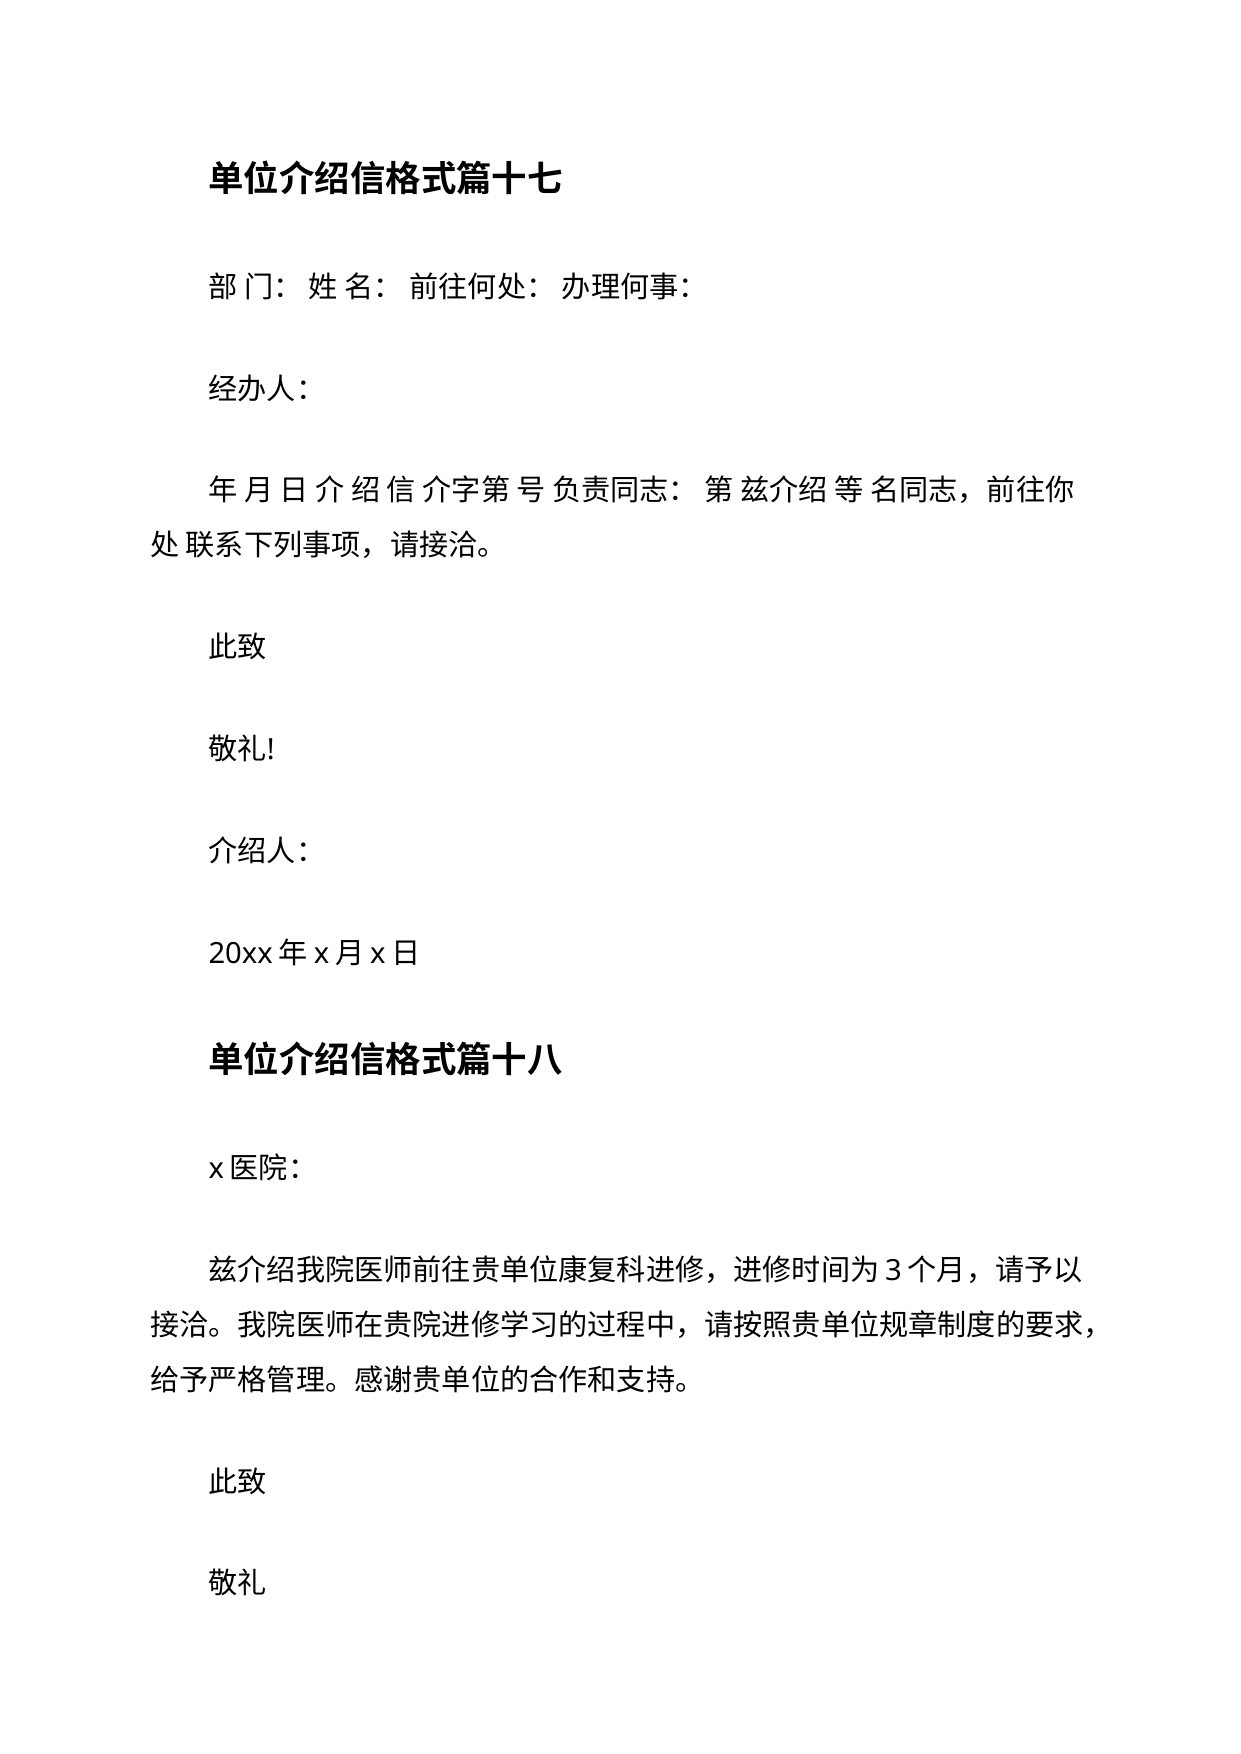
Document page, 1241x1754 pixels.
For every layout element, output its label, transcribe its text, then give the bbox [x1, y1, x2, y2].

text x医院： [150, 1144, 1090, 1187]
text 敬礼! [150, 725, 1090, 768]
text 年 月 日 介 绍 信 介字第 号 负责同志： 第 兹介绍 等 名同志，前往你处 联系下列事项，请接洽。 [150, 467, 1090, 564]
text 经办人： [150, 365, 1090, 407]
text 部 门： 姓 名： 前往何处： 办理何事： [150, 263, 1090, 306]
text 此致 [150, 624, 1090, 666]
text 20xx年x月x日 [150, 929, 1090, 972]
text 兹介绍我院医师前往贵单位康复科进修，进修时间为3个月，请予以接洽。我院医师在贵院进修学习的过程中，请按照贵单位规章制度的要求，给予严格管理。感谢贵单位的合作和支持。 [150, 1247, 1090, 1399]
text 此致 [150, 1458, 1090, 1501]
text 单位介绍信格式篇十八 [150, 1031, 1090, 1082]
text 介绍人： [150, 827, 1090, 870]
text 敬礼 [150, 1560, 1090, 1602]
text 单位介绍信格式篇十七 [150, 150, 1090, 201]
